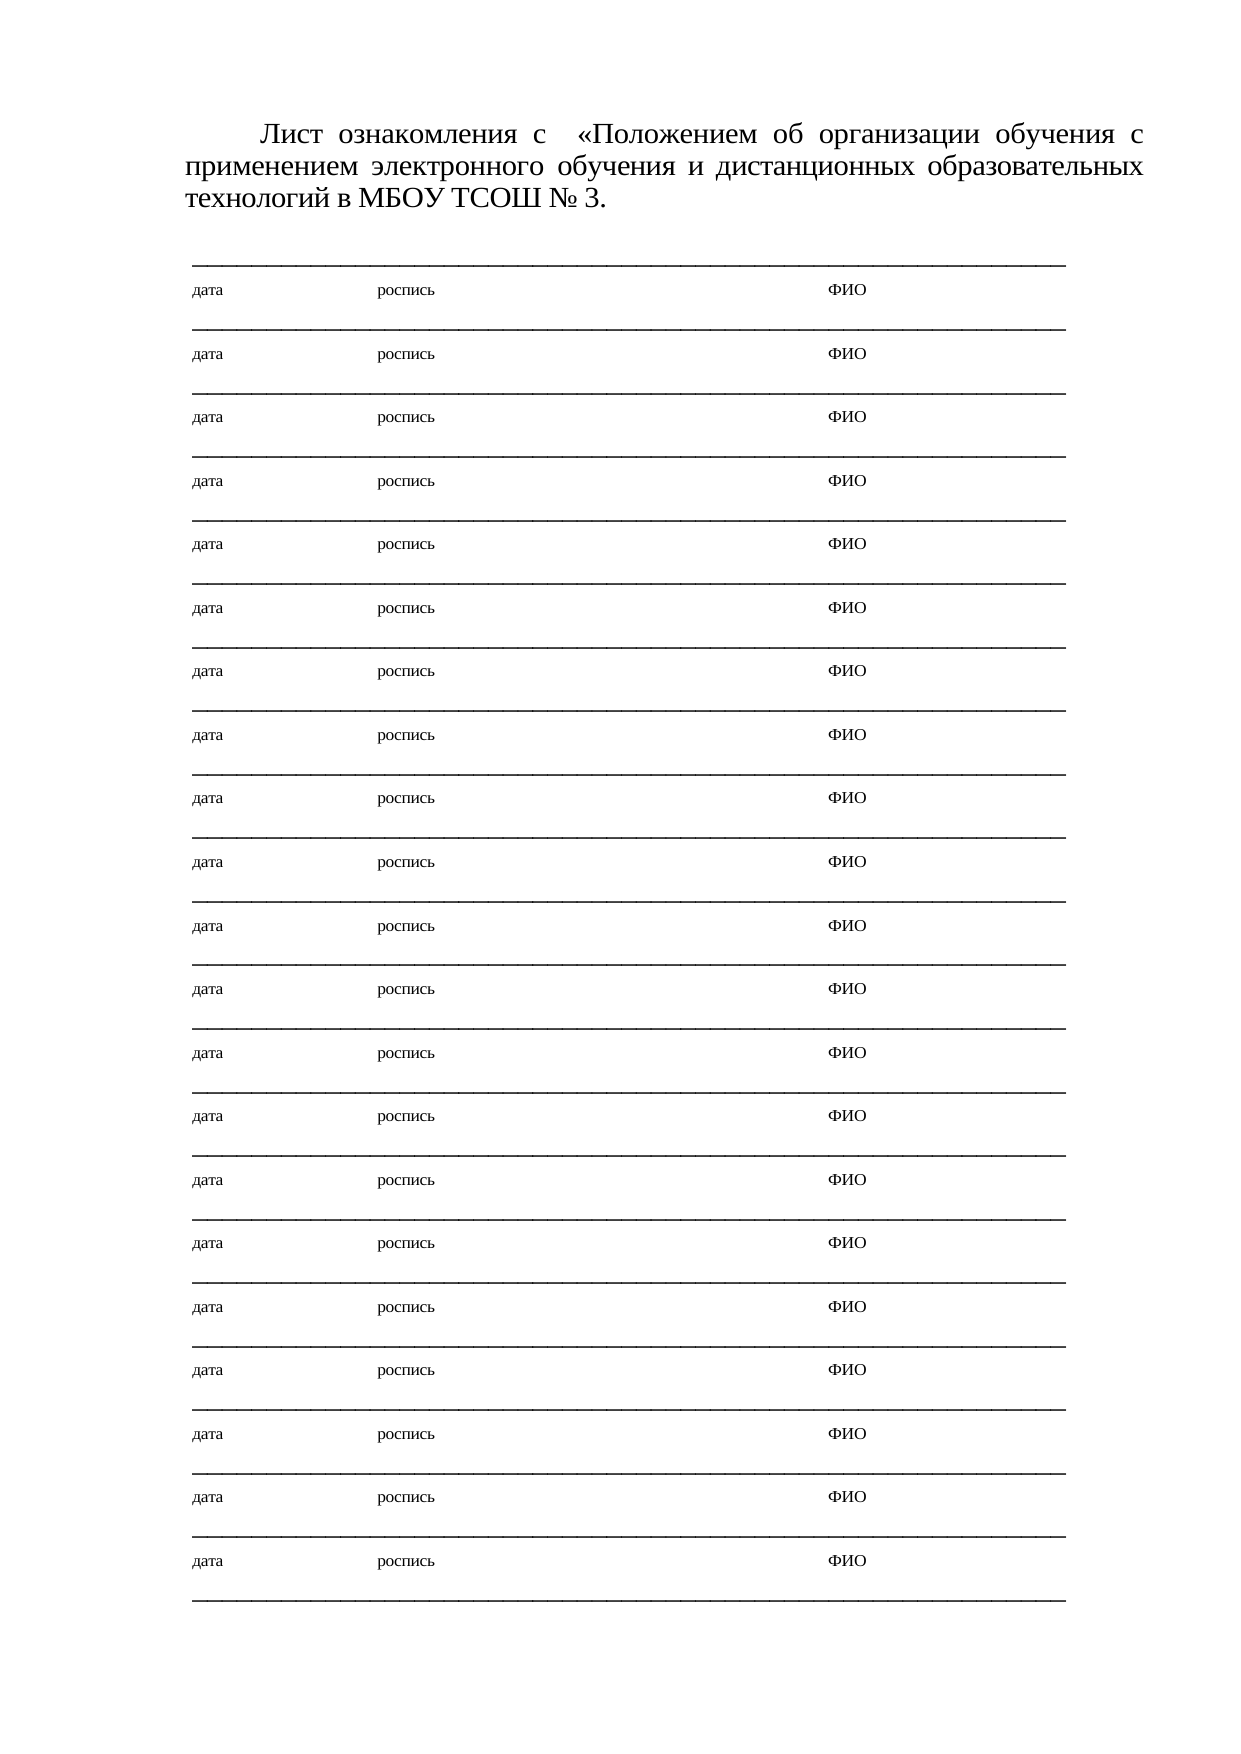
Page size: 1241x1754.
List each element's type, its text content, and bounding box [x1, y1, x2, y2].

text дата роспись ФИО [185, 715, 1144, 747]
text ___________________________________________________________ [185, 366, 1144, 397]
text дата роспись ФИО [185, 1096, 1144, 1128]
text ___________________________________________________________ [185, 1382, 1144, 1414]
text дата роспись ФИО [185, 1477, 1144, 1509]
text дата роспись ФИО [185, 651, 1144, 683]
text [185, 1509, 1144, 1541]
text ___________________________________________________________ [185, 683, 1144, 715]
text дата роспись ФИО [185, 397, 1144, 429]
text дата роспись ФИО [185, 461, 1144, 493]
text ___________________________________________________________ [185, 1128, 1144, 1160]
text дата роспись ФИО [185, 1160, 1144, 1192]
text ___________________________________________________________ [185, 810, 1144, 842]
text дата роспись ФИО [185, 842, 1144, 874]
text ___________________________________________________________ [185, 620, 1144, 651]
text дата роспись ФИО [185, 1541, 1144, 1573]
text дата роспись ФИО [185, 334, 1144, 366]
text ___________________________________________________________ [185, 1064, 1144, 1096]
text ___________________________________________________________ [185, 1001, 1144, 1033]
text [185, 1446, 1144, 1477]
text ___________________________________________________________ [185, 493, 1144, 524]
text дата роспись ФИО [185, 588, 1144, 620]
text дата роспись ФИО [185, 906, 1144, 937]
text дата роспись ФИО [185, 1350, 1144, 1382]
text ___________________________________________________________ [185, 874, 1144, 906]
text ___________________________________________________________ [185, 556, 1144, 588]
text дата роспись ФИО [185, 778, 1144, 810]
text дата роспись ФИО [185, 1223, 1144, 1255]
text дата роспись ФИО [185, 1287, 1144, 1319]
text ___________________________________________________________ [185, 1319, 1144, 1350]
text ___________________________________________________________ [185, 1192, 1144, 1223]
text ___________________________________________________________ [185, 1255, 1144, 1287]
text дата роспись ФИО [185, 969, 1144, 1001]
text дата роспись ФИО [185, 270, 1144, 302]
text ___________________________________________________________ [185, 238, 1144, 270]
text ___________________________________________________________ [185, 429, 1144, 461]
text ___________________________________________________________ [185, 937, 1144, 969]
text дата роспись ФИО [185, 1033, 1144, 1064]
text Лист ознакомления с «Положением об организации обучения с применением электронного обучения и дистанционных образовательных технологий в МБОУ ТСОШ № 3. [185, 118, 1144, 213]
text ___________________________________________________________ [185, 747, 1144, 778]
text дата роспись ФИО [185, 524, 1144, 556]
text ___________________________________________________________ [185, 302, 1144, 334]
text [185, 1573, 1144, 1604]
text дата роспись ФИО [185, 1414, 1144, 1446]
